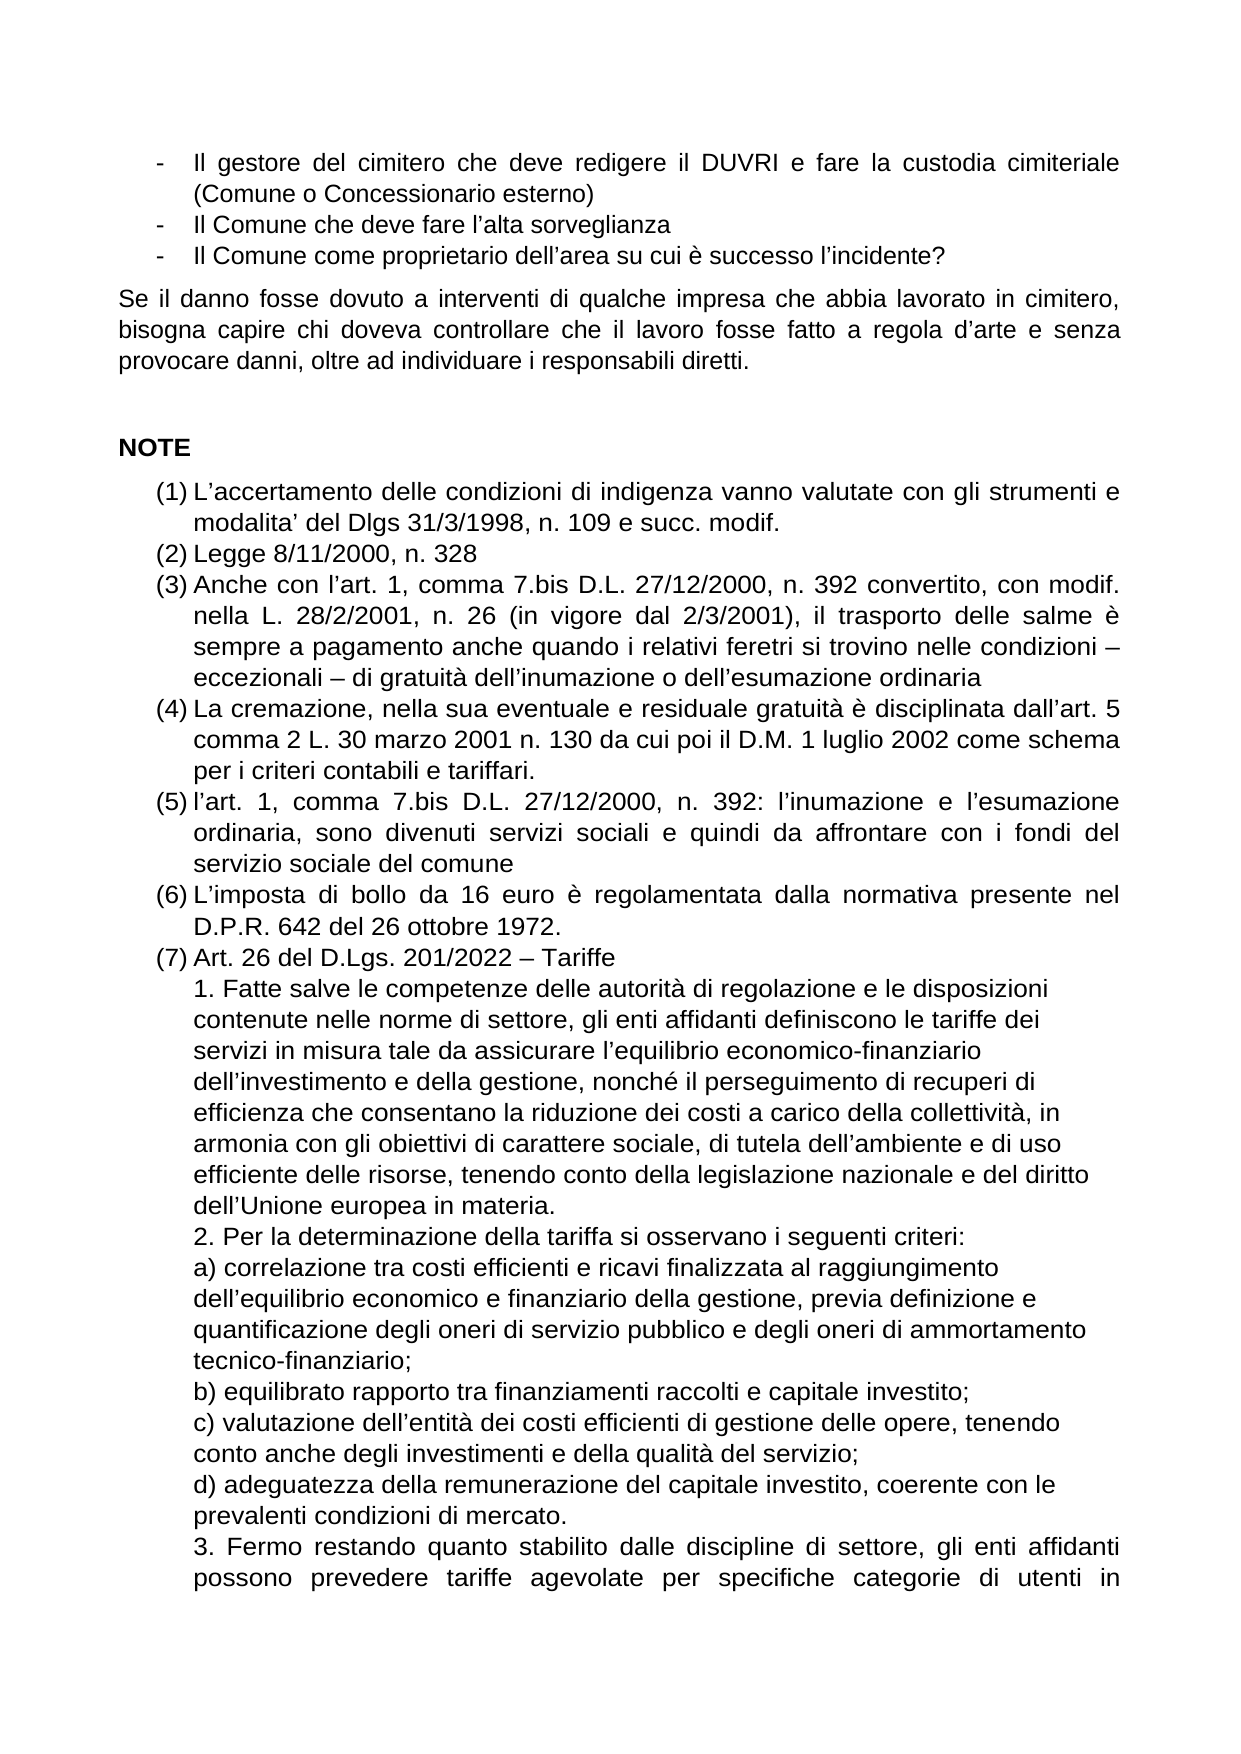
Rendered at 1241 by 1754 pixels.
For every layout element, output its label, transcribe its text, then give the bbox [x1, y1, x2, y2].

text NOTE [118, 433, 1122, 462]
list L’accertamento delle condizioni di indigenza vanno valutate con gli strumenti e modalita’ del Dlgs 31/3/1998, n. 109 e succ. modif. [156, 477, 1122, 537]
list Il Comune che deve fare l’alta sorveglianza [156, 210, 1122, 238]
text Se il danno fosse dovuto a interventi di qualche impresa che abbia lavorato in cimitero, bisogna capire chi doveva controllare che il lavoro fosse fatto a regola d’arte e senza provocare danni, oltre ad individuare i responsabili diretti. [118, 284, 1122, 375]
list Il gestore del cimitero che deve redigere il DUVRI e fare la custodia cimiteriale (Comune o Concessionario esterno) [156, 148, 1122, 207]
list L’imposta di bollo da 16 euro è regolamentata dalla normativa presente nel D.P.R. 642 del 26 ottobre 1972. [156, 881, 1122, 940]
list l’art. 1, comma 7.bis D.L. 27/12/2000, n. 392: l’inumazione e l’esumazione ordinaria, sono divenuti servizi sociali e quindi da affrontare con i fondi del servizio sociale del comune [156, 787, 1122, 878]
list Il Comune come proprietario dell’area su cui è successo l’incidente? [156, 241, 1122, 269]
list Anche con l’art. 1, comma 7.bis D.L. 27/12/2000, n. 392 convertito, con modif. nella L. 28/2/2001, n. 26 (in vigore dal 2/3/2001), il trasporto delle salme è sempre a pagamento anche quando i relativi feretri si trovino nelle condizioni – eccezionali – di gratuità dell’inumazione o dell’esumazione ordinaria [156, 570, 1122, 692]
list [193, 1532, 1122, 1592]
list La cremazione, nella sua eventuale e residuale gratuità è disciplinata dall’art. 5 comma 2 L. 30 marzo 2001 n. 130 da cui poi il D.M. 1 luglio 2002 come schema per i criteri contabili e tariffari. [156, 694, 1122, 785]
list Legge 8/11/2000, n. 328 [156, 539, 1122, 568]
list Art. 26 del D.Lgs. 201/2022 – Tariffe 1. Fatte salve le competenze delle autorità di regolazione e le disposizioni contenute nelle norme di settore, gli enti affidanti definiscono le tariffe dei servizi in misura tale da assicurare l’equilibrio economico-finanziario dell’investimento e della gestione, nonché il perseguimento di recuperi di efficienza che consentano la riduzione dei costi a carico della collettività, in armonia con gli obiettivi di carattere sociale, di tutela dell’ambiente e di uso efficiente delle risorse, tenendo conto della legislazione nazionale e del diritto dell’Unione europea in materia. 2. Per la determinazione della tariffa si osservano i seguenti criteri: a) correlazione tra costi efficienti e ricavi finalizzata al raggiungimento dell’equilibrio economico e finanziario della gestione, previa definizione e quantificazione degli oneri di servizio pubblico e degli oneri di ammortamento tecnico-finanziario; b) equilibrato rapporto tra finanziamenti raccolti e capitale investito; c) valutazione dell’entità dei costi efficienti di gestione delle opere, tenendo conto anche degli investimenti e della qualità del servizio; d) adeguatezza della remunerazione del capitale investito, coerente con le prevalenti condizioni di mercato. [156, 943, 1122, 1530]
